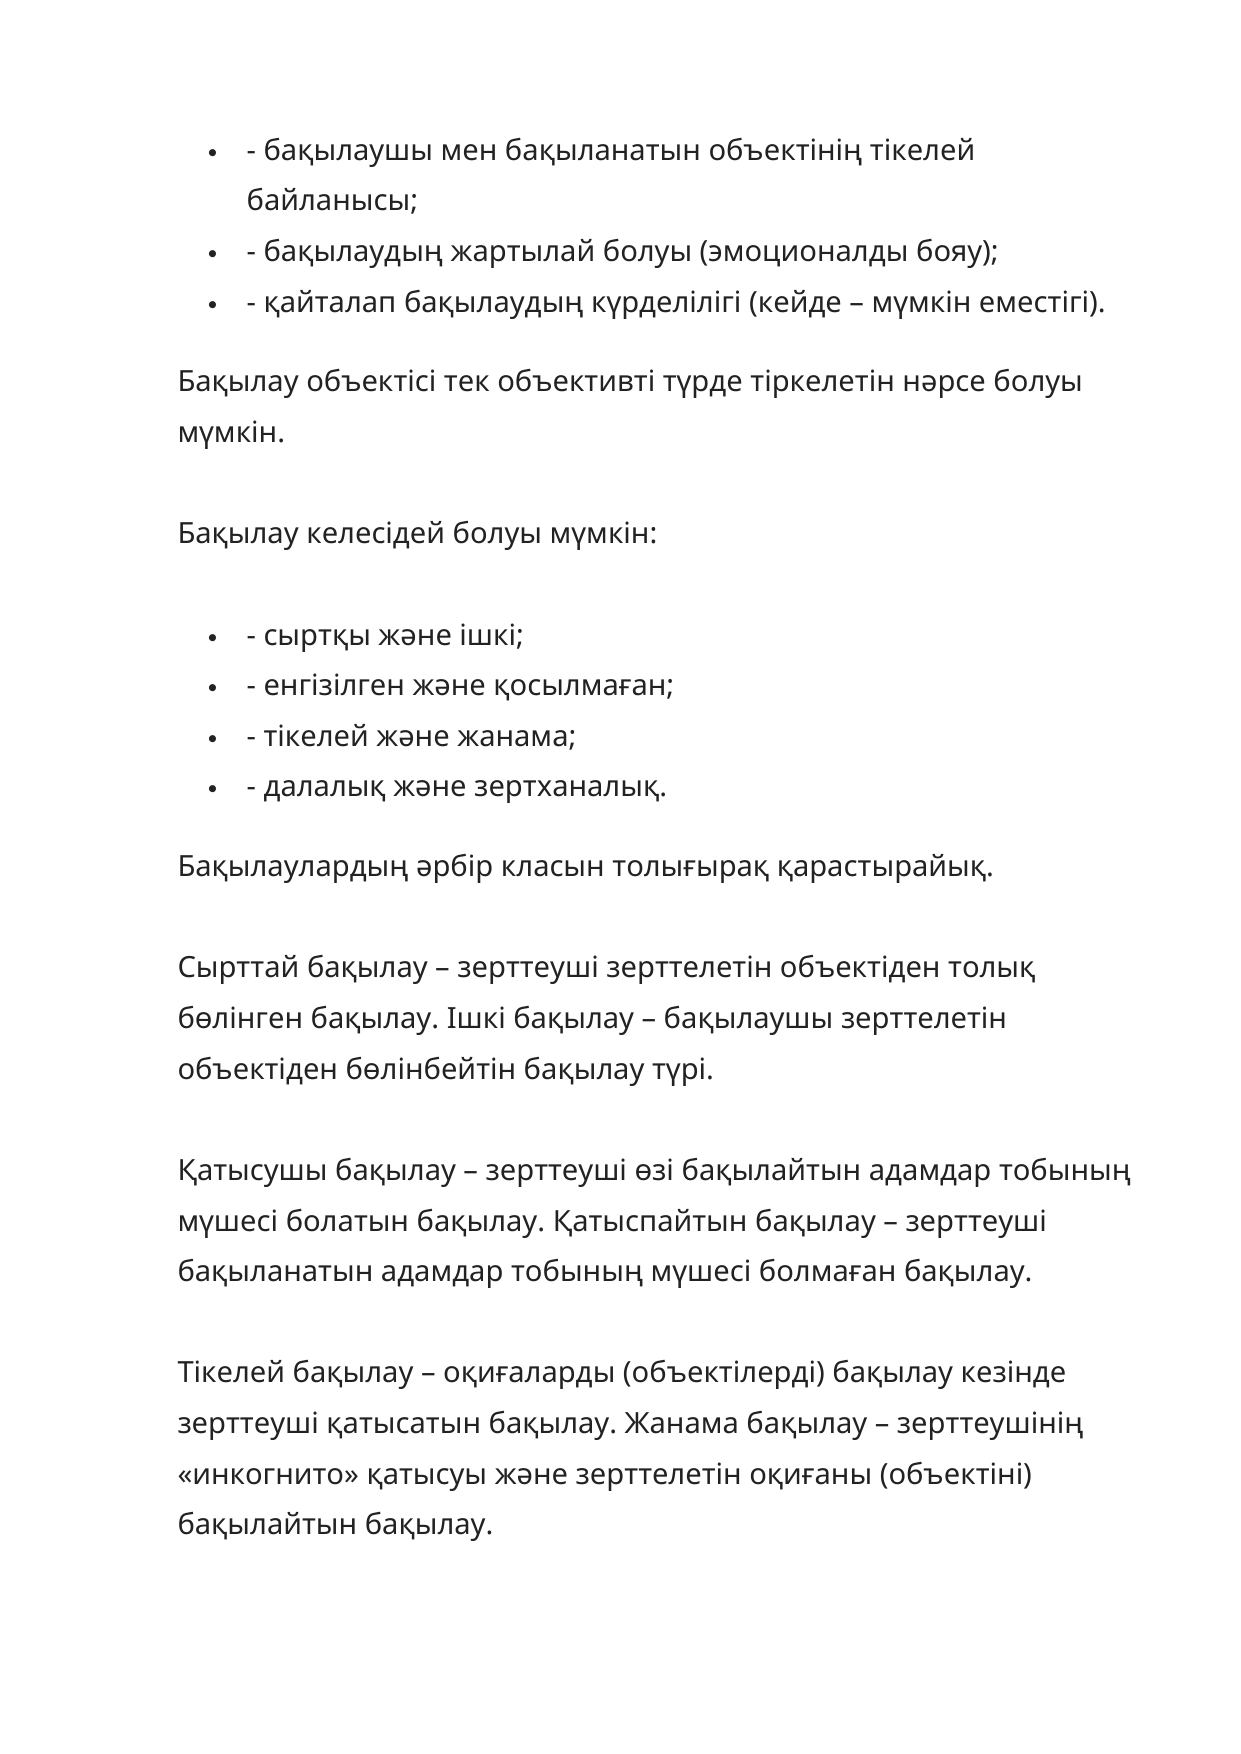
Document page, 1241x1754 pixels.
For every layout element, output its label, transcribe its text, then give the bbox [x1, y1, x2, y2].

text Тікелей бақылау – оқиғаларды (объектілерді) бақылау кезінде зерттеуші қатысатын бақылау. Жанама бақылау – зерттеушінің «инкогнито» қатысуы және зерттелетін оқиғаны (объектіні) бақылайтын бақылау. [177, 1341, 1152, 1543]
list - енгізілген және қосылмаған; [209, 653, 1152, 704]
list - қайталап бақылаудың күрделілігі (кейде – мүмкін еместігі). [209, 270, 1152, 321]
text Бақылаулардың әрбір класын толығырақ қарастырайық. [177, 834, 1152, 885]
list - бақылаудың жартылай болуы (эмоционалды бояу); [209, 219, 1152, 270]
text Бақылау объектісі тек объективті түрде тіркелетін нәрсе болуы мүмкін. [177, 350, 1152, 451]
list - сыртқы және ішкі; [209, 603, 1152, 653]
list - бақылаушы мен бақыланатын объектінің тікелей байланысы; [209, 118, 1152, 219]
list - тікелей және жанама; [209, 704, 1152, 755]
text Қатысушы бақылау – зерттеуші өзі бақылайтын адамдар тобының мүшесі болатын бақылау. Қатыспайтын бақылау – зерттеуші бақыланатын адамдар тобының мүшесі болмаған бақылау. [177, 1138, 1152, 1290]
text Бақылау келесідей болуы мүмкін: [177, 502, 1152, 552]
text Сырттай бақылау – зерттеуші зерттелетін объектіден толық бөлінген бақылау. Ішкі бақылау – бақылаушы зерттелетін объектіден бөлінбейтін бақылау түрі. [177, 936, 1152, 1088]
list - далалық және зертханалық. [209, 755, 1152, 805]
